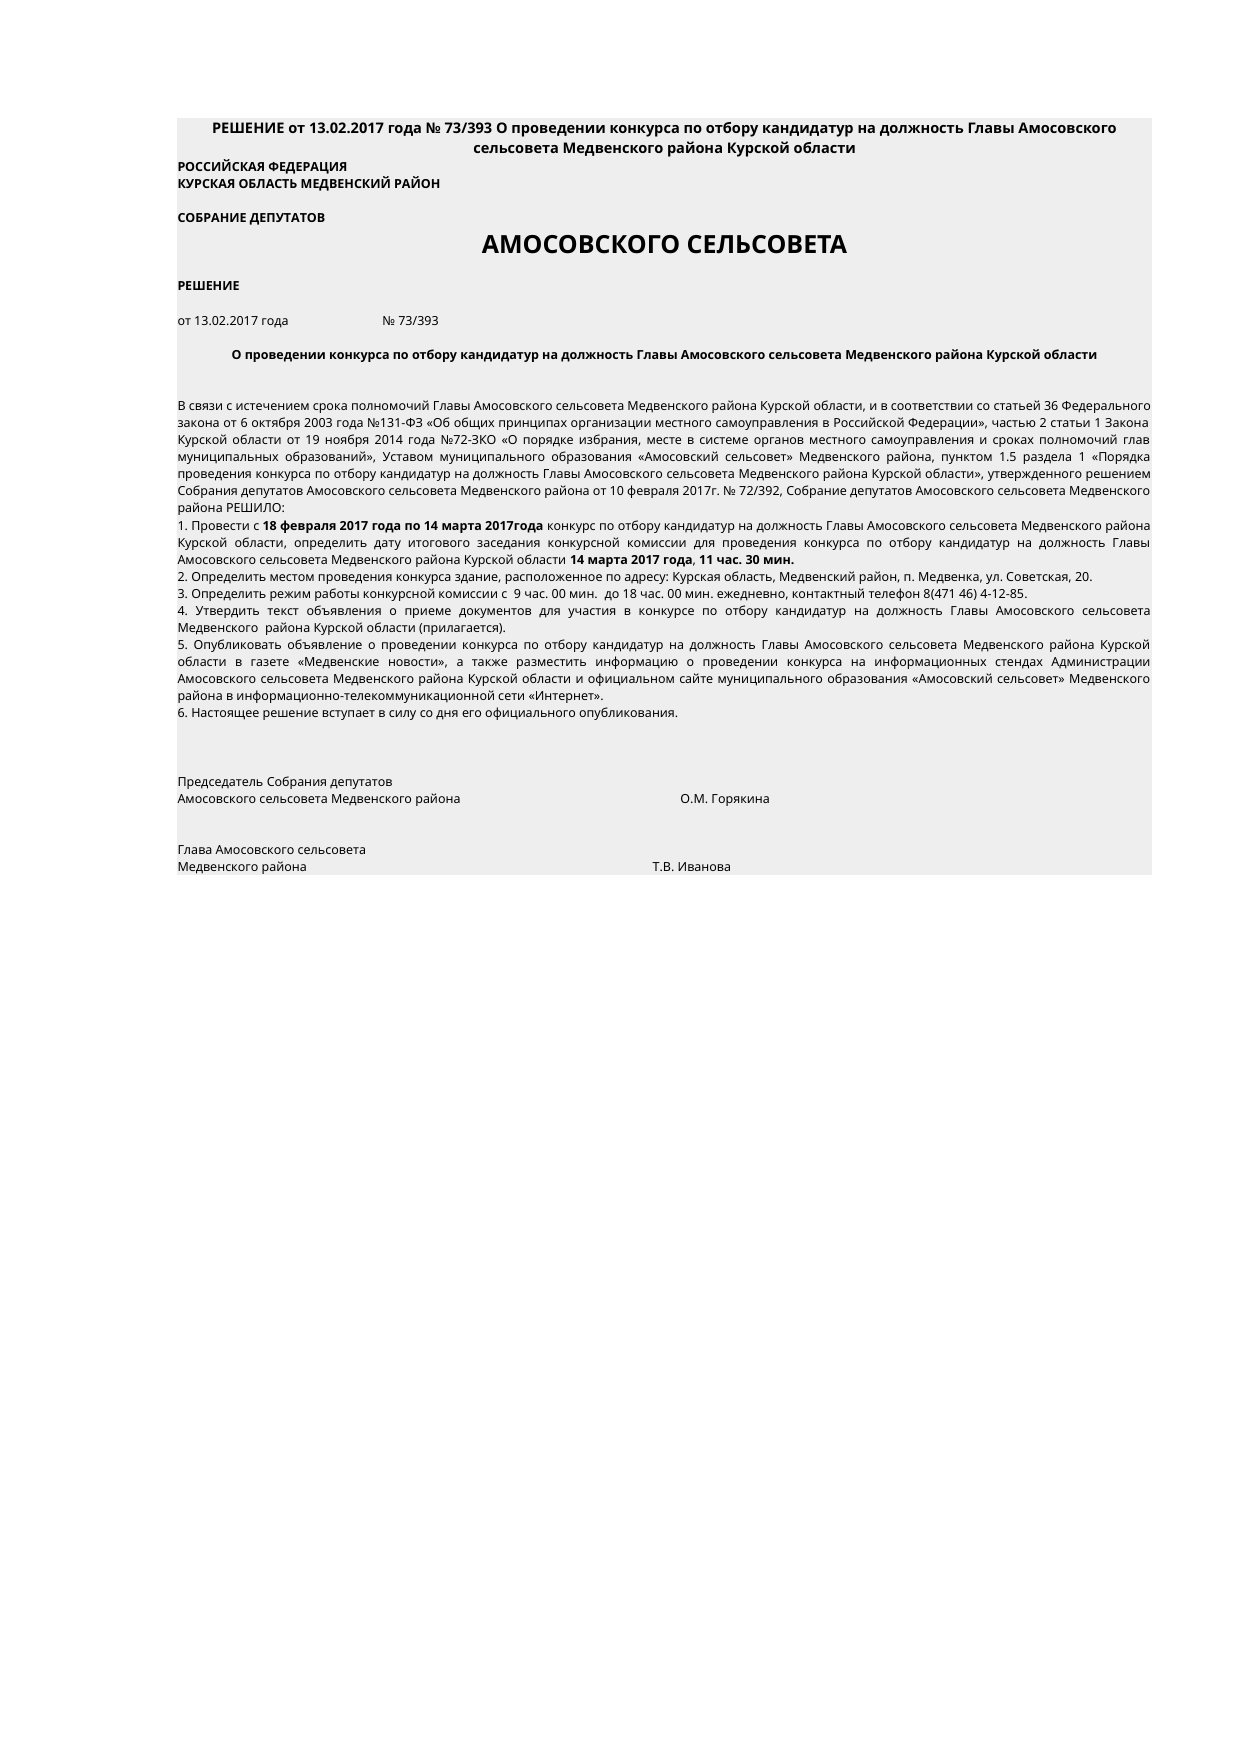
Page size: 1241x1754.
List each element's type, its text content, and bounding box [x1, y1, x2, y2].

text РЕШЕНИЕ [177, 277, 1152, 294]
text Глава Амосовского сельсовета [177, 841, 1152, 858]
text СОБРАНИЕ ДЕПУТАТОВ [177, 209, 1152, 226]
text 4. Утвердить текст объявления о приеме документов для участия в конкурсе по отбору кандидатур на должность Главы Амосовского сельсовета Медвенского района Курской области (прилагается). [177, 602, 1152, 636]
text Председатель Собрания депутатов [177, 773, 1152, 790]
text КУРСКАЯ ОБЛАСТЬ МЕДВЕНСКИЙ РАЙОН [177, 175, 1152, 192]
text В связи с истечением срока полномочий Главы Амосовского сельсовета Медвенского района Курской области, и в соответствии со статьей 36 Федерального закона от 6 октября 2003 года №131-ФЗ «Об общих принципах организации местного самоуправления в Российской Федерации», частью 2 статьи 1 Закона Курской области от 19 ноября 2014 года №72-ЗКО «О порядке избрания, месте в системе органов местного самоуправления и сроках полномочий глав муниципальных образований», Уставом муниципального образования «Амосовский сельсовет» Медвенского района, пунктом 1.5 раздела 1 «Порядка проведения конкурса по отбору кандидатур на должность Главы Амосовского сельсовета Медвенского района Курской области», утвержденного решением Собрания депутатов Амосовского сельсовета Медвенского района от 10 февраля 2017г. № 72/392, Собрание депутатов Амосовского сельсовета Медвенского района РЕШИЛО: [177, 397, 1152, 517]
text от 13.02.2017 года № 73/393 [177, 312, 1152, 329]
text Медвенского района Т.В. Иванова [177, 858, 1152, 875]
text О проведении конкурса по отбору кандидатур на должность Главы Амосовского сельсовета Медвенского района Курской области [177, 346, 1152, 363]
text 5. Опубликовать объявление о проведении конкурса по отбору кандидатур на должность Главы Амосовского сельсовета Медвенского района Курской области в газете «Медвенские новости», а также разместить информацию о проведении конкурса на информационных стендах Администрации Амосовского сельсовета Медвенского района Курской области и официальном сайте муниципального образования «Амосовский сельсовет» Медвенского района в информационно-телекоммуникационной сети «Интернет». [177, 636, 1152, 704]
text РОССИЙСКАЯ ФЕДЕРАЦИЯ [177, 158, 1152, 175]
text 2. Определить местом проведения конкурса здание, расположенное по адресу: Курская область, Медвенский район, п. Медвенка, ул. Советская, 20. [177, 568, 1152, 585]
text РЕШЕНИЕ от 13.02.2017 года № 73/393 О проведении конкурса по отбору кандидатур на должность Главы Амосовского сельсовета Медвенского района Курской области [177, 118, 1152, 158]
text 6. Настоящее решение вступает в силу со дня его официального опубликования. [177, 704, 1152, 722]
subtitle АМОСОВСКОГО СЕЛЬСОВЕТА [177, 226, 1152, 260]
text 3. Определить режим работы конкурсной комиссии с 9 час. 00 мин. до 18 час. 00 мин. ежедневно, контактный телефон 8(471 46) 4-12-85. [177, 585, 1152, 602]
text Амосовского сельсовета Медвенского района О.М. Горякина [177, 790, 1152, 807]
text 1. Провести с 18 февраля 2017 года по 14 марта 2017года конкурс по отбору кандидатур на должность Главы Амосовского сельсовета Медвенского района Курской области, определить дату итогового заседания конкурсной комиссии для проведения конкурса по отбору кандидатур на должность Главы Амосовского сельсовета Медвенского района Курской области 14 марта 2017 года, 11 час. 30 мин. [177, 517, 1152, 568]
